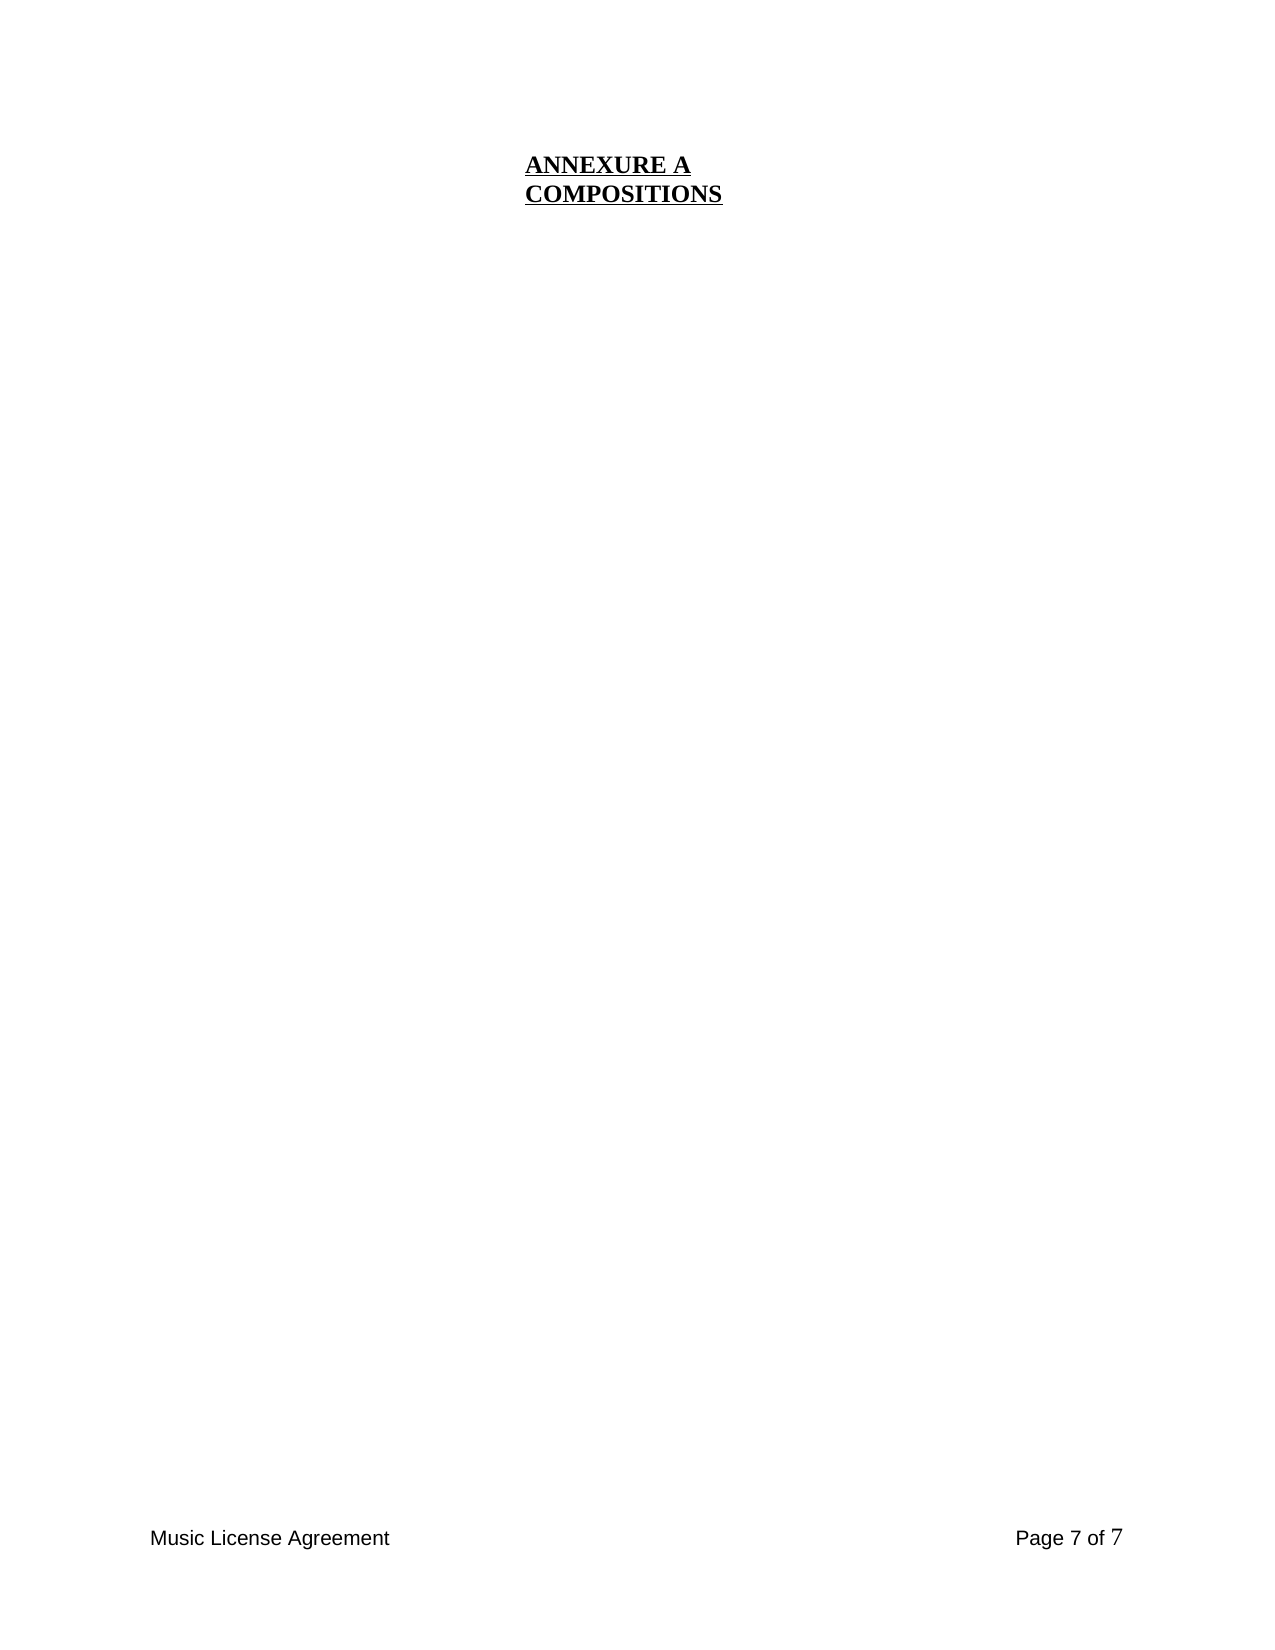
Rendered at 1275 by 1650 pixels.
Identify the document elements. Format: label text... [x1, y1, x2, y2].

text COMPOSITIONS [150, 179, 1125, 207]
text ANNEXURE A [450, 150, 1125, 179]
